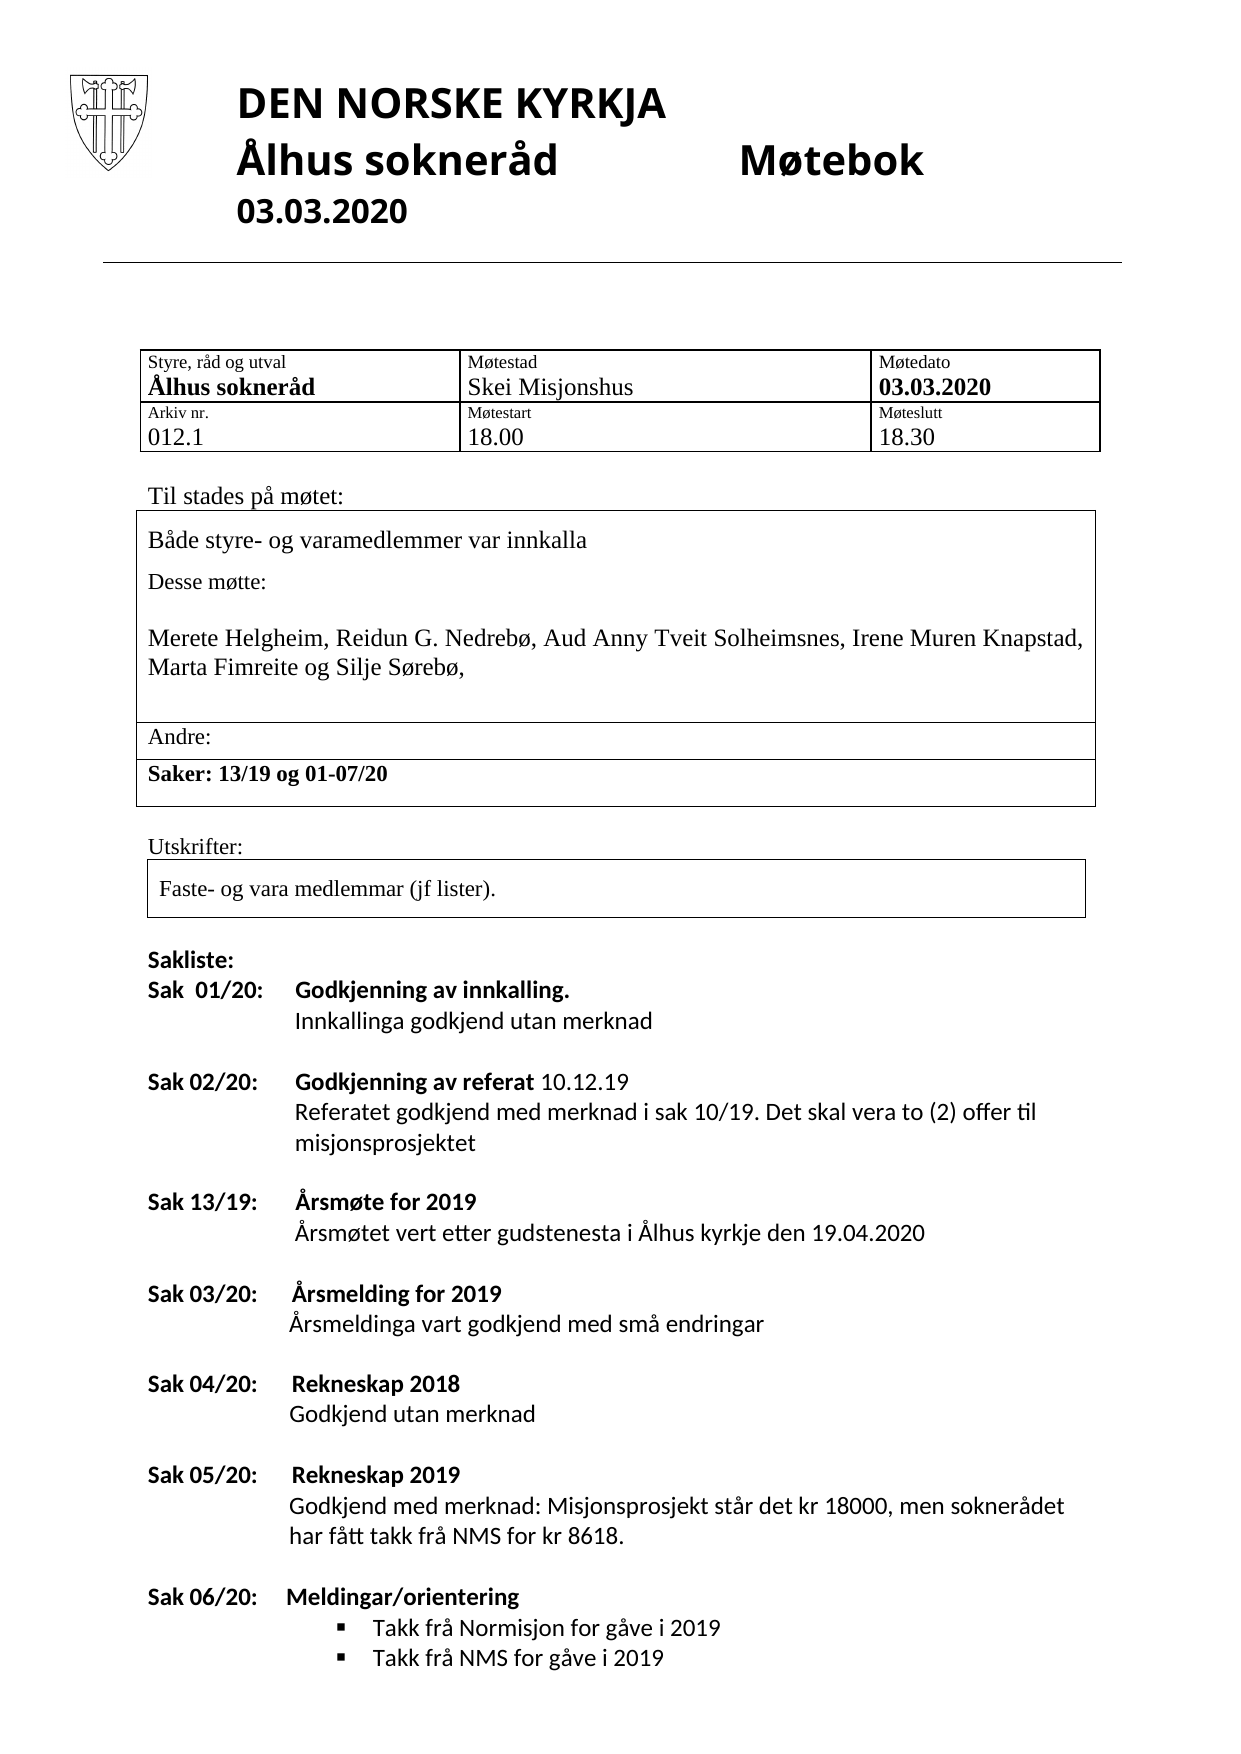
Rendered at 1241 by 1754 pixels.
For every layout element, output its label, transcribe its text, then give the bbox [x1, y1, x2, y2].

text Sak 13/19: Årsmøte for 2019 [148, 1186, 1092, 1217]
text har fått takk frå NMS for kr 8618. [148, 1520, 1092, 1551]
text Referatet godkjend med merknad i sak 10/19. Det skal vera to (2) offer til misjonsprosjektet [294, 1097, 1092, 1158]
text Årsmeldinga vart godkjend med små endringar [148, 1308, 1092, 1368]
text Sak 05/20: Rekneskap 2019 [148, 1459, 1092, 1490]
text Sakliste: [148, 944, 1092, 974]
list Takk frå Normisjon for gåve i 2019 [335, 1612, 1092, 1642]
table_header Faste- og vara medlemmar (jf lister). [148, 860, 1085, 917]
text Sak 04/20: Rekneskap 2018 [148, 1368, 1092, 1398]
table_cell Andre: [137, 723, 1095, 759]
table_cell Møteslutt 18.30 [872, 403, 1099, 451]
text Sak 06/20: Meldingar/orientering [148, 1581, 1092, 1612]
list Takk frå NMS for gåve i 2019 [335, 1642, 1092, 1673]
text Til stades på møtet: [148, 481, 1092, 510]
text Utskrifter: [148, 833, 1092, 859]
table_cell Arkiv nr. 012.1 [141, 403, 459, 451]
text Sak 03/20: Årsmelding for 2019 [148, 1278, 1092, 1308]
table_header Møtedato 03.03.2020 [872, 351, 1099, 401]
text Godkjend utan merknad [148, 1398, 1092, 1429]
text Sak 01/20: Godkjenning av innkalling. [148, 974, 1092, 1005]
table_header Møtestad Skei Misjonshus [461, 351, 870, 401]
text Innkallinga godkjend utan merknad [294, 1005, 1092, 1036]
text Årsmøtet vert etter gudstenesta i Ålhus kyrkje den 19.04.2020 [148, 1217, 1092, 1247]
table_cell Møtestart 18.00 [461, 403, 870, 451]
table_header Både styre- og varamedlemmer var innkalla Desse møtte: Merete Helgheim, Reidun G. Nedrebø, Aud Anny Tveit Solheimsnes, Irene Muren Knapstad, Marta Fimreite og Silje Sørebø, [137, 511, 1095, 722]
table_header Styre, råd og utval Ålhus sokneråd [141, 351, 459, 401]
picture [64, 67, 152, 178]
text Godkjend med merknad: Misjonsprosjekt står det kr 18000, men soknerådet [148, 1490, 1092, 1520]
table_cell Saker: 13/19 og 01-07/20 [137, 760, 1095, 806]
text Sak 02/20: Godkjenning av referat 10.12.19 [148, 1066, 1092, 1097]
